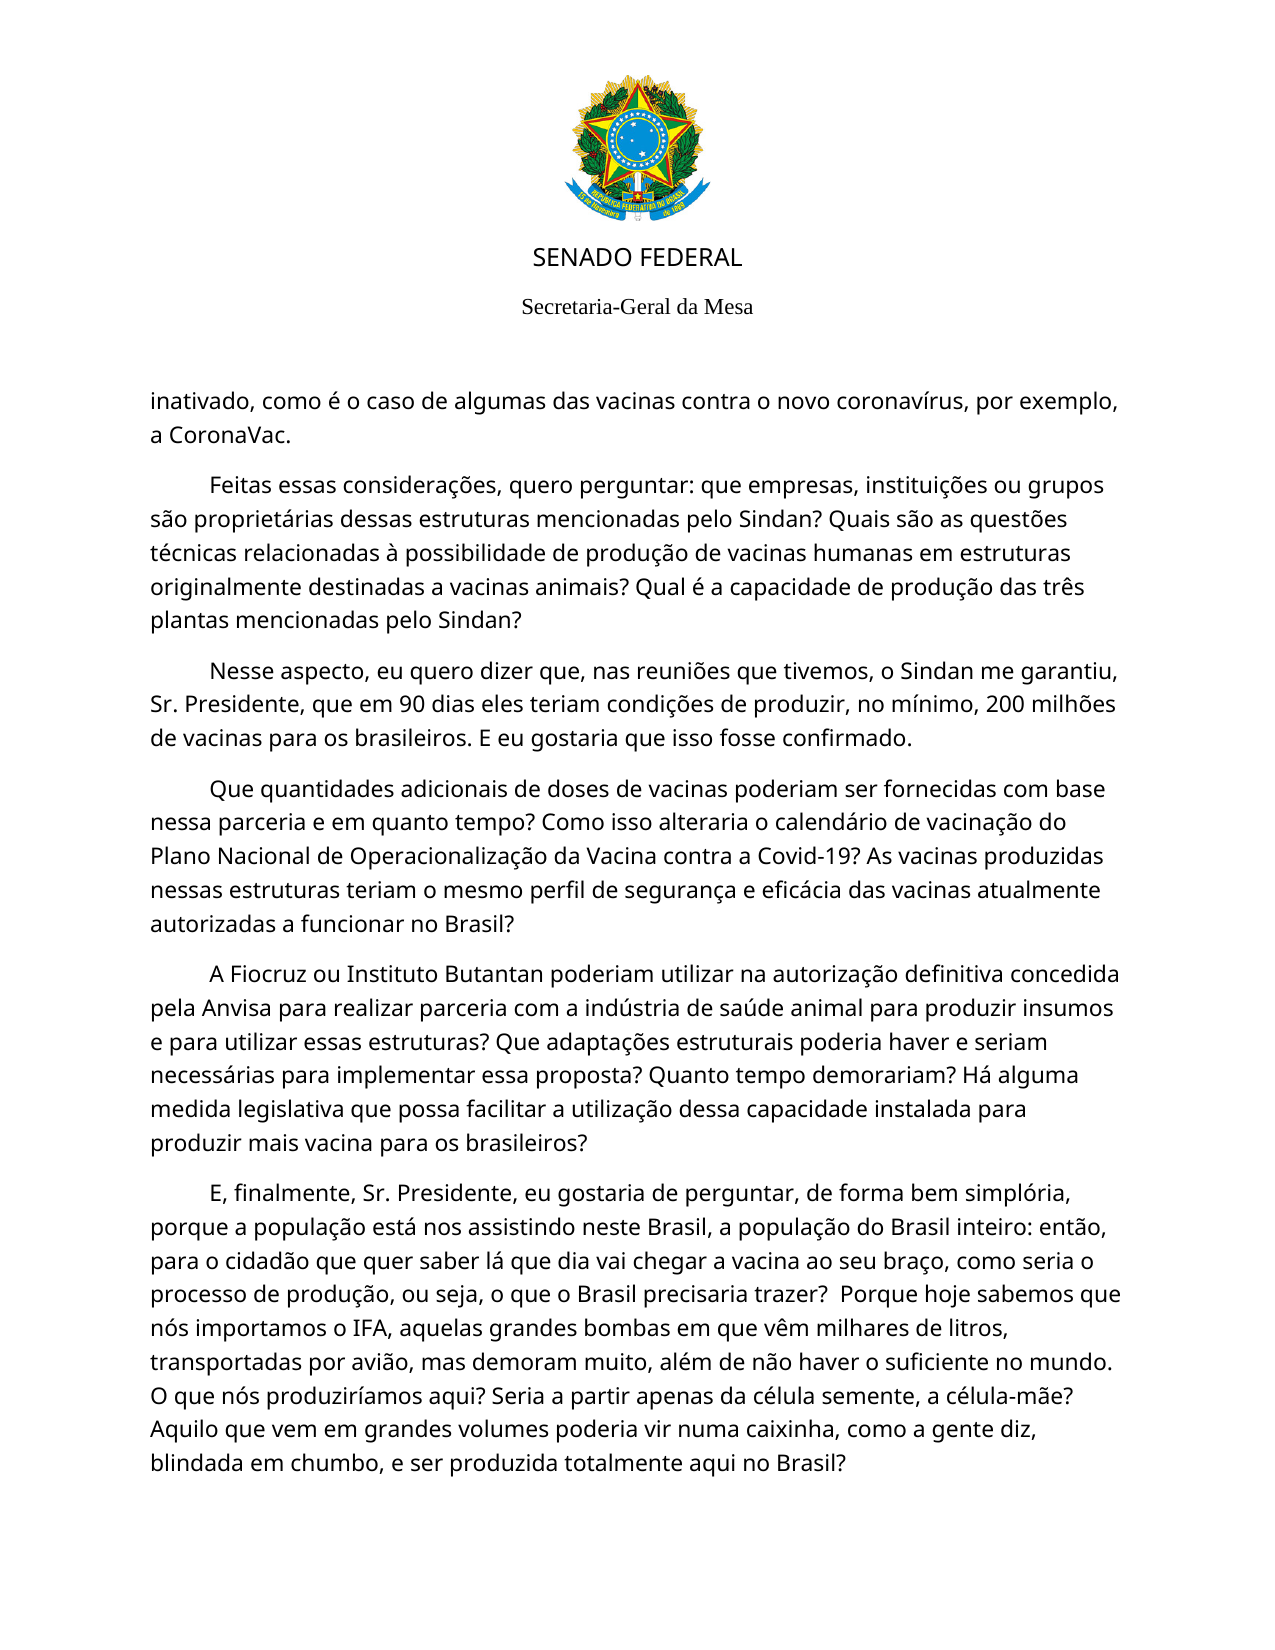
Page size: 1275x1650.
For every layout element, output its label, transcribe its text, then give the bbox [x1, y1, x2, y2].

text A Fiocruz ou Instituto Butantan poderiam utilizar na autorização definitiva concedida pela Anvisa para realizar parceria com a indústria de saúde animal para produzir insumos e para utilizar essas estruturas? Que adaptações estruturais poderia haver e seriam necessárias para implementar essa proposta? Quanto tempo demorariam? Há alguma medida legislativa que possa facilitar a utilização dessa capacidade instalada para produzir mais vacina para os brasileiros? [150, 958, 1125, 1158]
text Nesse aspecto, eu quero dizer que, nas reuniões que tivemos, o Sindan me garantiu, Sr. Presidente, que em 90 dias eles teriam condições de produzir, no mínimo, 200 milhões de vacinas para os brasileiros. E eu gostaria que isso fosse confirmado. [150, 654, 1125, 753]
picture [564, 75, 711, 221]
text Que quantidades adicionais de doses de vacinas poderiam ser fornecidas com base nessa parceria e em quanto tempo? Como isso alteraria o calendário de vacinação do Plano Nacional de Operacionalização da Vacina contra a Covid-19? As vacinas produzidas nessas estruturas teriam o mesmo perfil de segurança e eficácia das vacinas atualmente autorizadas a funcionar no Brasil? [150, 772, 1125, 939]
text Feitas essas considerações, quero perguntar: que empresas, instituições ou grupos são proprietárias dessas estruturas mencionadas pelo Sindan? Quais são as questões técnicas relacionadas à possibilidade de produção de vacinas humanas em estruturas originalmente destinadas a vacinas animais? Qual é a capacidade de produção das três plantas mencionadas pelo Sindan? [150, 469, 1125, 635]
text E, finalmente, Sr. Presidente, eu gostaria de perguntar, de forma bem simplória, porque a população está nos assistindo neste Brasil, a população do Brasil inteiro: então, para o cidadão que quer saber lá que dia vai chegar a vacina ao seu braço, como seria o processo de produção, ou seja, o que o Brasil precisaria trazer? Porque hoje sabemos que nós importamos o IFA, aquelas grandes bombas em que vêm milhares de litros, transportadas por avião, mas demoram muito, além de não haver o suficiente no mundo. O que nós produziríamos aqui? Seria a partir apenas da célula semente, a célula-mãe? Aquilo que vem em grandes volumes poderia vir numa caixinha, como a gente diz, blindada em chumbo, e ser produzida totalmente aqui no Brasil? [150, 1177, 1125, 1478]
